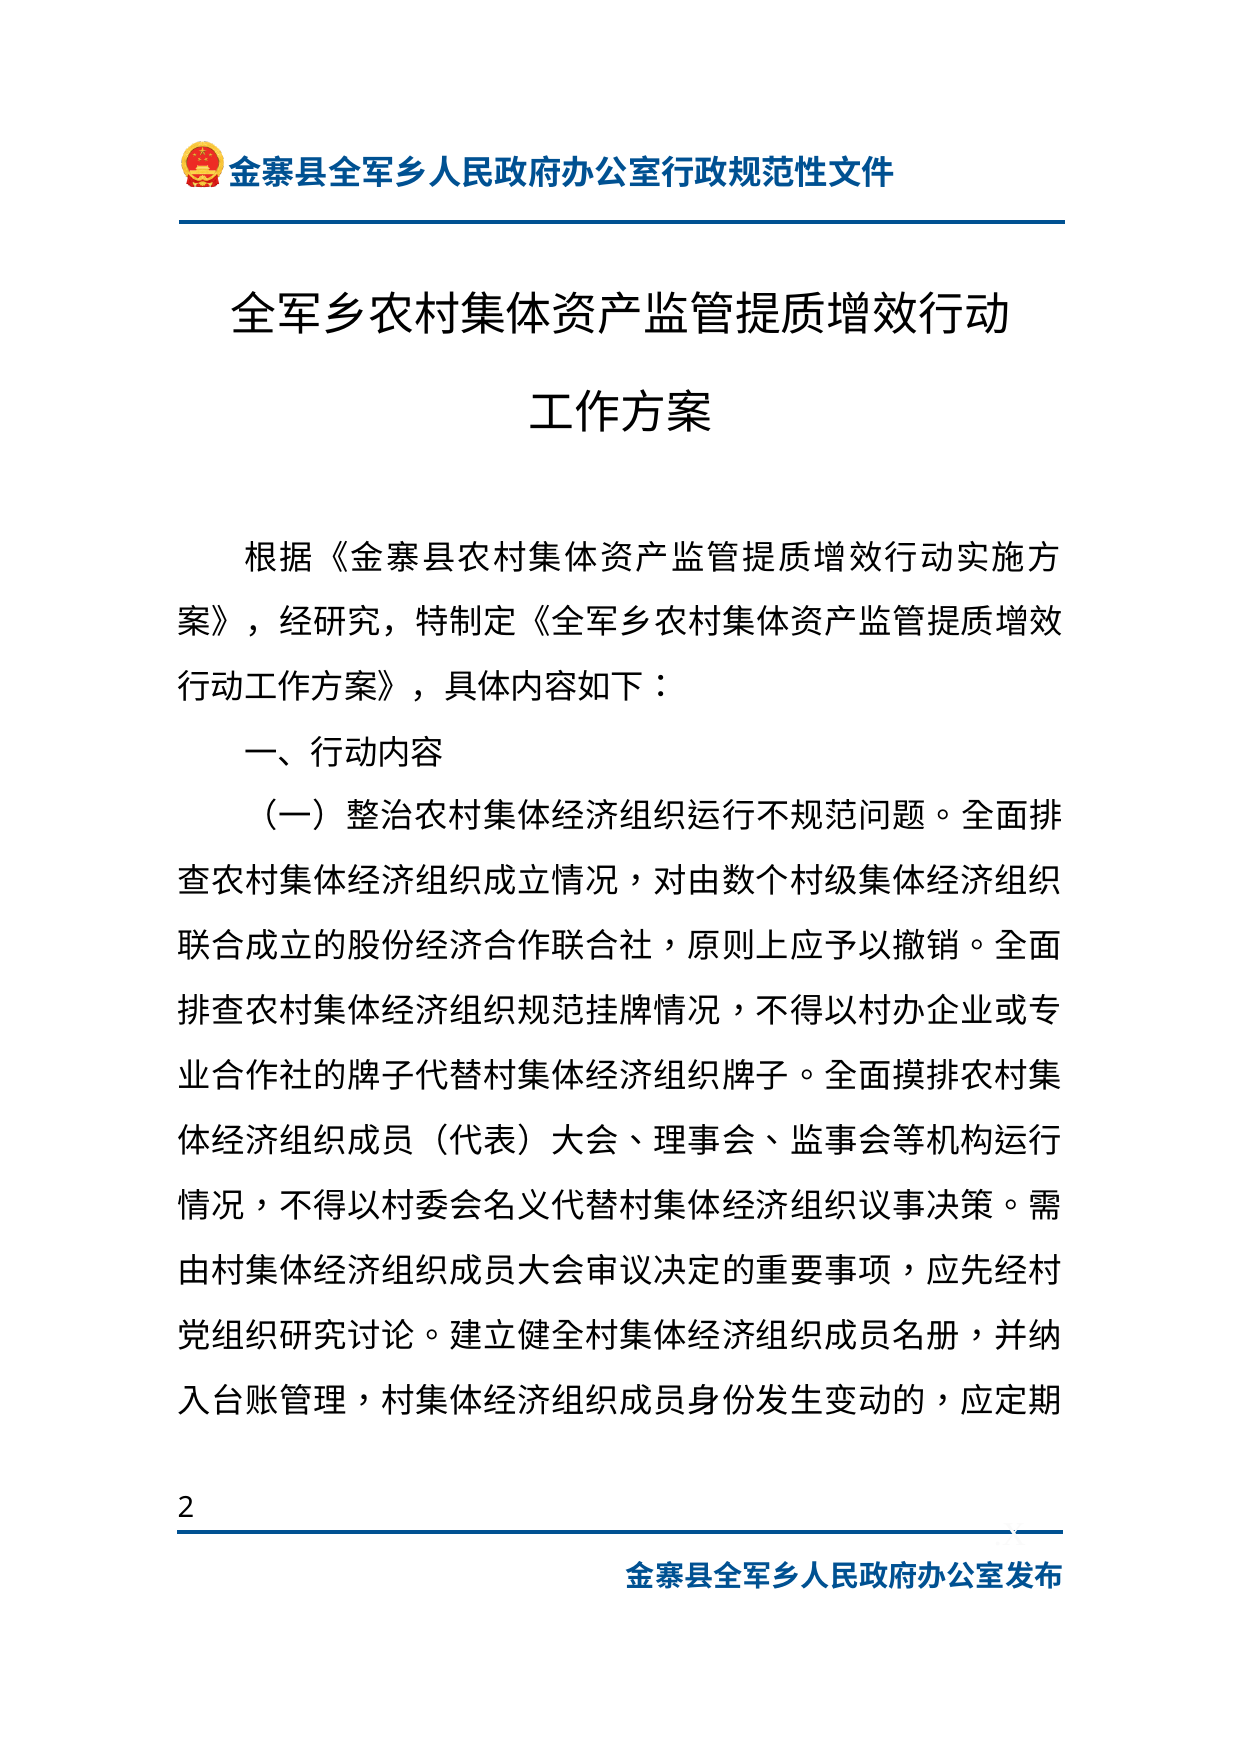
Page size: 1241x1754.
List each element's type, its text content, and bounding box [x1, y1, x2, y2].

text 根据《金寨县农村集体资产监管提质增效行动实施方案》，经研究，特制定《全军乡农村集体资产监管提质增效行动工作方案》，具体内容如下： [177, 522, 1063, 717]
text 全军乡农村集体资产监管提质增效行动 [177, 262, 1063, 359]
text 工作方案 [177, 359, 1063, 457]
text 一、行动内容 [177, 717, 1063, 782]
picture [177, 139, 228, 191]
